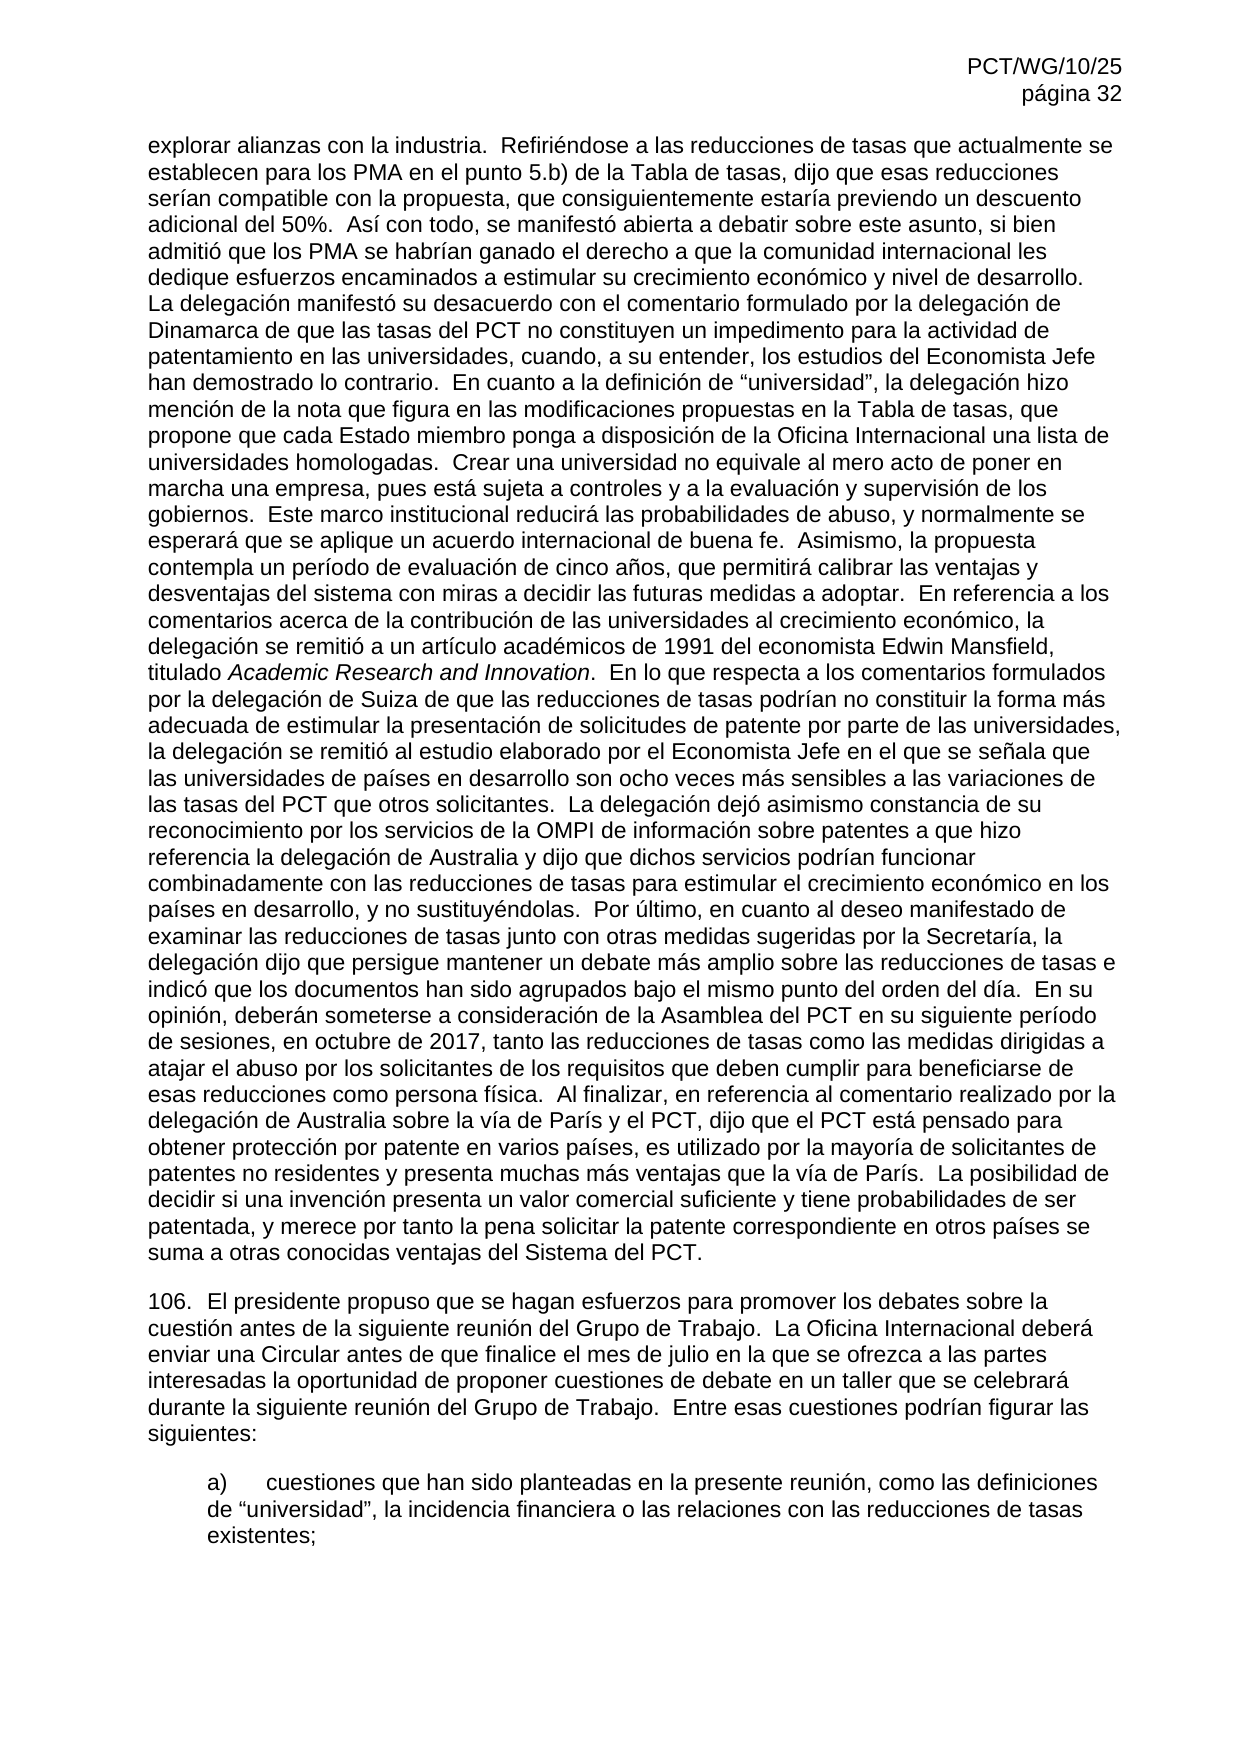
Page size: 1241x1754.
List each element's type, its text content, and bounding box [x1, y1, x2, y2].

text El presidente propuso que se hagan esfuerzos para promover los debates sobre la cuestión antes de la siguiente reunión del Grupo de Trabajo. La Oficina Internacional deberá enviar una Circular antes de que finalice el mes de julio en la que se ofrezca a las partes interesadas la oportunidad de proponer cuestiones de debate en un taller que se celebrará durante la siguiente reunión del Grupo de Trabajo. Entre esas cuestiones podrían figurar las siguientes: [148, 1288, 1122, 1446]
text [148, 132, 1122, 1265]
list cuestiones que han sido planteadas en la presente reunión, como las definiciones de “universidad”, la incidencia financiera o las relaciones con las reducciones de tasas existentes; [207, 1469, 1122, 1548]
